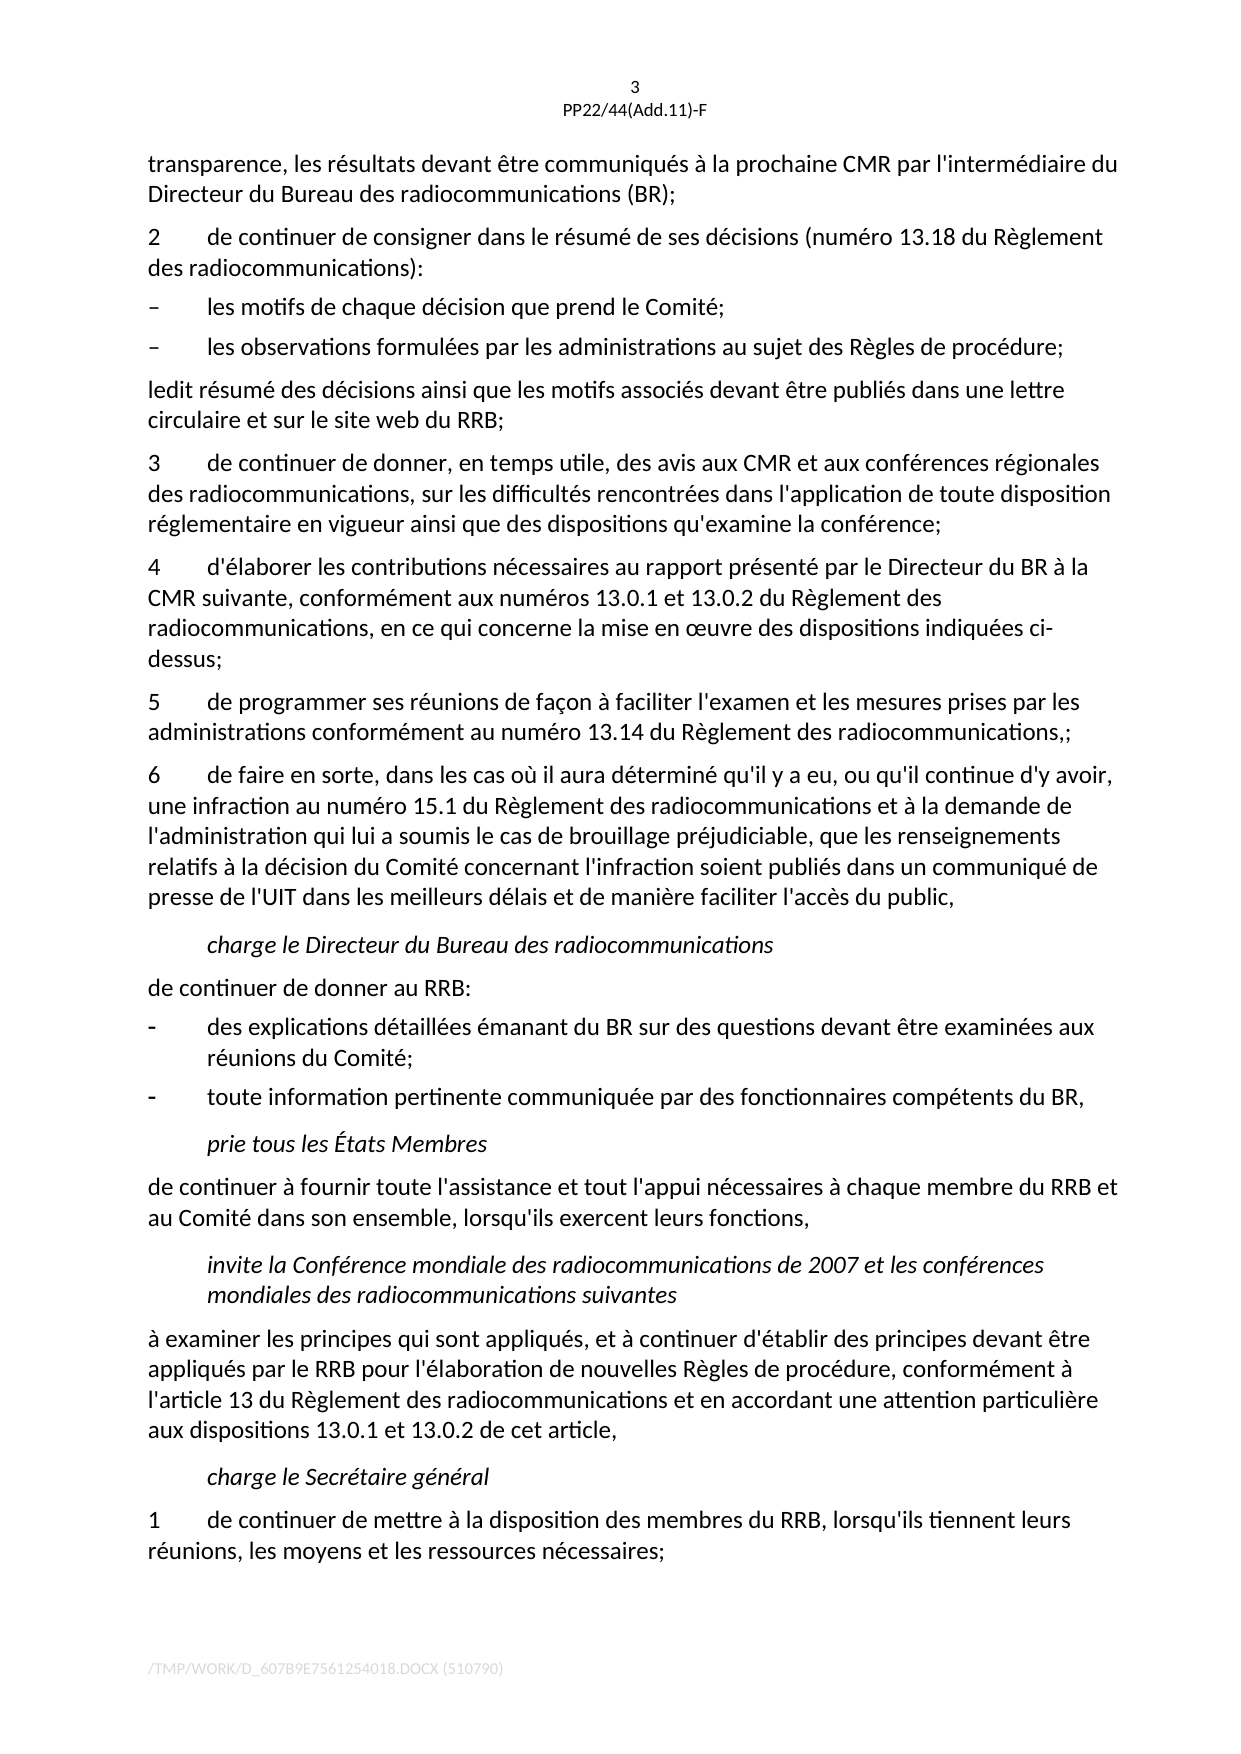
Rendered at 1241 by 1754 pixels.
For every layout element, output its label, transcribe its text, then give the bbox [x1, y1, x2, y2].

text 2 de continuer de consigner dans le résumé de ses décisions (numéro 13.18 du Règlement des radiocommunications): [148, 221, 1122, 282]
text 5 de programmer ses réunions de façon à faciliter l'examen et les mesures prises par les administrations conformément au numéro 13.14 du Règlement des radiocommunications [148, 686, 1122, 747]
text – les motifs de chaque décision que prend le Comité; [148, 291, 1122, 322]
text – les observations formulées par les administrations au sujet des Règles de procédure; [148, 331, 1122, 361]
text à examiner les principes qui sont appliqués, et à continuer d'établir des principes devant être appliqués par le RRB pour l'élaboration de nouvelles Règles de procédure, conformément à l'article 13 du Règlement des radiocommunications et en accordant une attention particulière aux dispositions 13.0.1 et 13.0.2 de cet article, [148, 1323, 1122, 1445]
text 1 de continuer de mettre à la disposition des membres du RRB, lorsqu'ils tiennent leurs réunions, les moyens et les ressources nécessaires; [148, 1504, 1122, 1566]
text toute information pertinente communiquée par des fonctionnaires compétents du BR, [148, 1081, 1122, 1112]
text 4 d'élaborer les contributions nécessaires au rapport présenté par le Directeur du BR à la CMR, conformément aux numéros 13.0.1 et 13.0.2 du Règlement des radiocommunications, en ce qui concerne la mise en œuvre des dispositions indiquées ci-dessus; [148, 551, 1122, 673]
text prie tous les États Membres [207, 1128, 1122, 1159]
text ledit résumé des décisions ainsi que les motifs associés devant être publiés dans une lettre circulaire et sur le site web du RRB; [148, 374, 1122, 435]
text de continuer de donner au RRB: [148, 972, 1122, 1002]
text charge le Secrétaire général [207, 1461, 1122, 1492]
text charge le Directeur du Bureau des radiocommunications [207, 929, 1122, 959]
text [148, 148, 1122, 209]
text de continuer à fournir toute l'assistance et tout l'appui nécessaires à chaque membre du RRB et au Comité dans son ensemble, lorsqu'ils exercent leurs fonctions, [148, 1171, 1122, 1232]
text invite la Conférence mondiale des radiocommunications de 2007 et les conférences mondiales des radiocommunications suivantes [207, 1249, 1122, 1310]
text 3 de continuer de donner, en temps utile, des avis aux CMR et aux conférences régionales des radiocommunications, sur les difficultés rencontrées dans l'application de toute disposition réglementaire en vigueur ainsi que des dispositions qu'examine la conférence; [148, 447, 1122, 539]
text des explications détaillées émanant du BR sur des questions devant être examinées aux réunions du Comité; [148, 1011, 1122, 1072]
